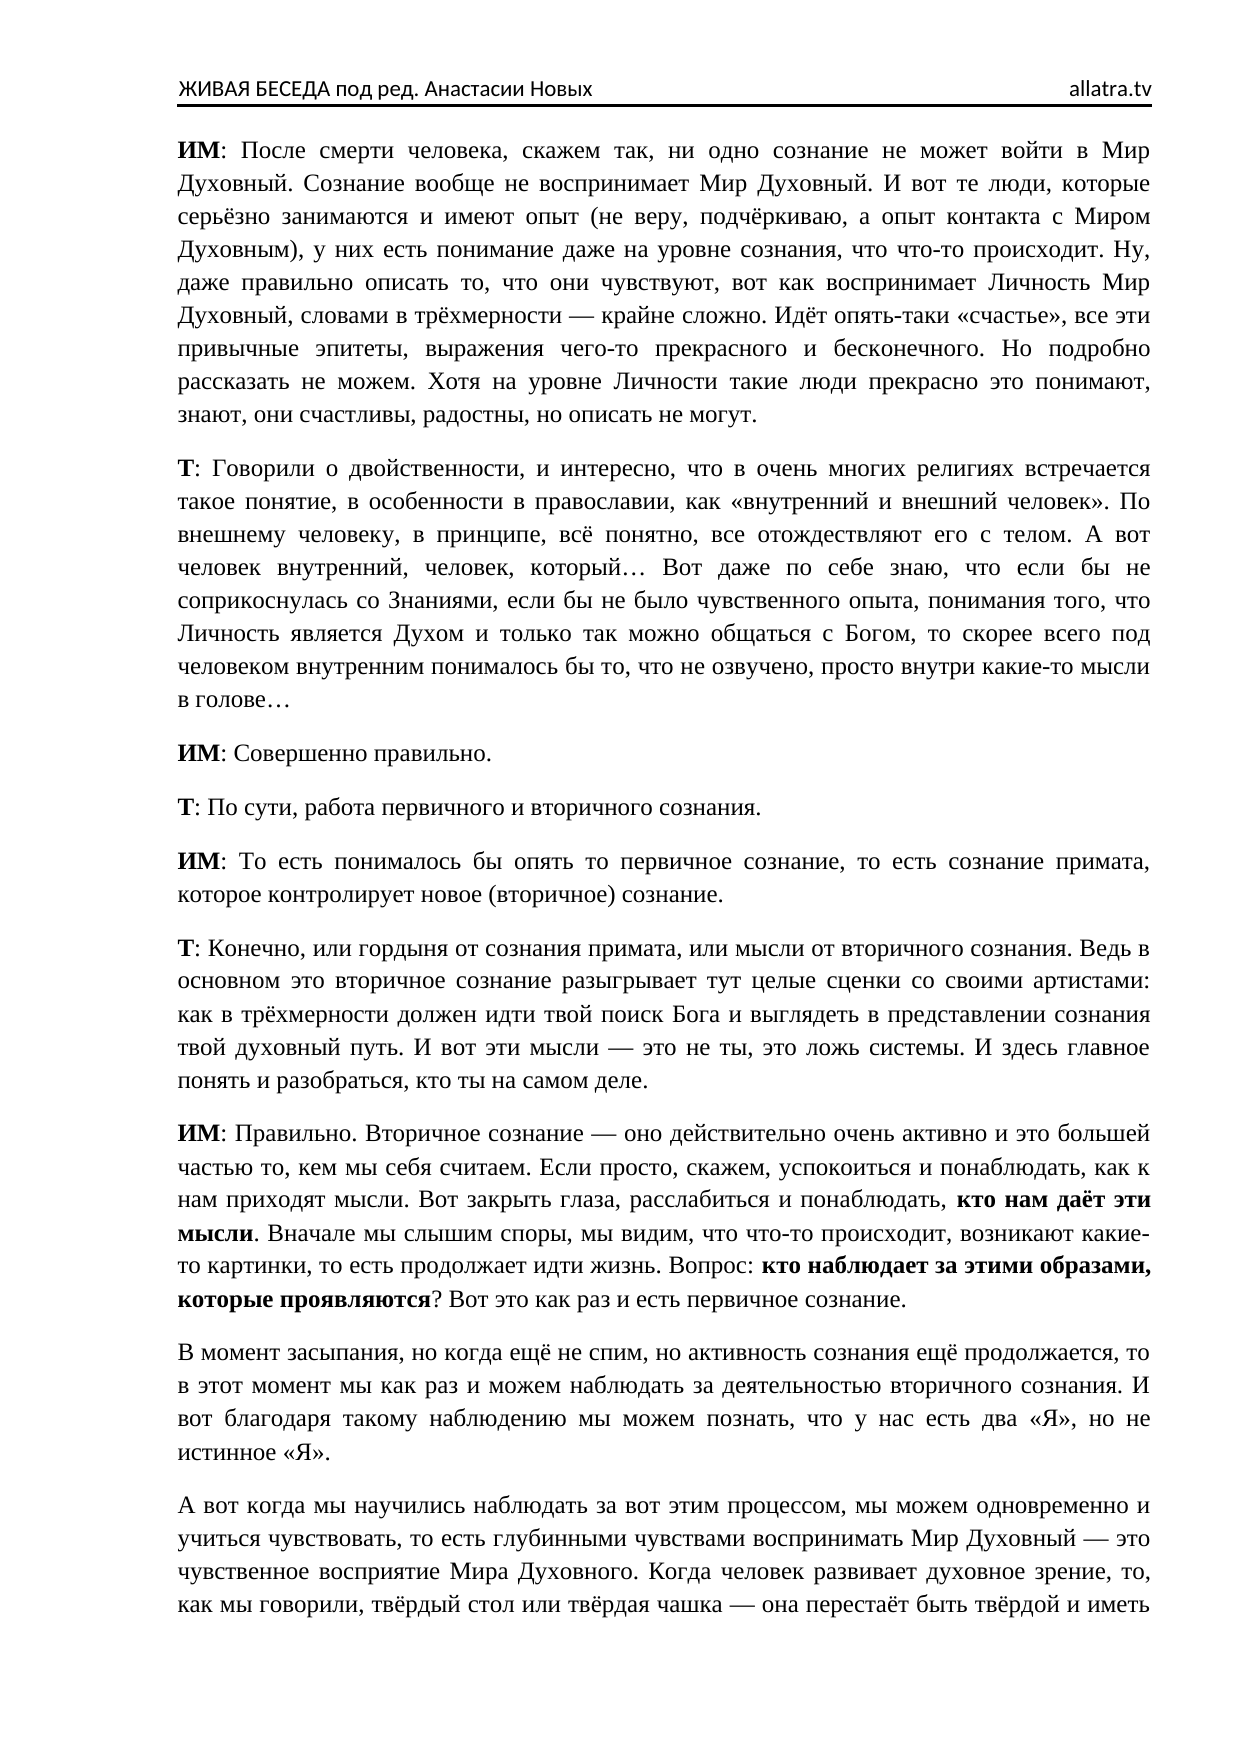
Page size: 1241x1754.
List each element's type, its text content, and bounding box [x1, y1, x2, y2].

text ИМ: Правильно. Вторичное сознание — оно действительно очень активно и это большей частью то, кем мы себя считаем. Если просто, скажем, успокоиться и понаблюдать, как к нам приходят мысли. Вот закрыть глаза, расслабиться и понаблюдать, кто нам даёт эти мысли. Вначале мы слышим споры, мы видим, что что-то происходит, возникают какие-то картинки, то есть продолжает идти жизнь. Вопрос: кто наблюдает за этими образами, которые проявляются? Вот это как раз и есть первичное сознание. [177, 1118, 1152, 1312]
text ИМ: После смерти человека, скажем так, ни одно сознание не может войти в Мир Духовный. Сознание вообще не воспринимает Мир Духовный. И вот те люди, которые серьёзно занимаются и имеют опыт (не веру, подчёркиваю, а опыт контакта с Миром Духовным), у них есть понимание даже на уровне сознания, что что-то происходит. Ну, даже правильно описать то, что они чувствуют, вот как воспринимает Личность Мир Духовный, словами в трёхмерности — крайне сложно. Идёт опять-таки «счастье», все эти привычные эпитеты, выражения чего-то прекрасного и бесконечного. Но подробно рассказать не можем. Хотя на уровне Личности такие люди прекрасно это понимают, знают, они счастливы, радостны, но описать не могут. [177, 135, 1152, 428]
text В момент засыпания, но когда ещё не спим, но активность сознания ещё продолжается, то в этот момент мы как раз и можем наблюдать за деятельностью вторичного сознания. И вот благодаря такому наблюдению мы можем познать, что у нас есть два «Я», но не истинное «Я». [177, 1337, 1152, 1465]
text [177, 1490, 1152, 1618]
text ИМ: То есть понималось бы опять то первичное сознание, то есть сознание примата, которое контролирует новое (вторичное) сознание. [177, 846, 1152, 907]
text Т: Говорили о двойственности, и интересно, что в очень многих религиях встречается такое понятие, в особенности в православии, как «внутренний и внешний человек». По внешнему человеку, в принципе, всё понятно, все отождествляют его с телом. А вот человек внутренний, человек, который… Вот даже по себе знаю, что если бы не соприкоснулась со Знаниями, если бы не было чувственного опыта, понимания того, что Личность является Духом и только так можно общаться с Богом, то скорее всего под человеком внутренним понималось бы то, что не озвучено, просто внутри какие-то мысли в голове… [177, 453, 1152, 713]
text Т: Конечно, или гордыня от сознания примата, или мысли от вторичного сознания. Ведь в основном это вторичное сознание разыгрывает тут целые сценки со своими артистами: как в трёхмерности должен идти твой поиск Бога и выглядеть в представлении сознания твой духовный путь. И вот эти мысли — это не ты, это ложь системы. И здесь главное понять и разобраться, кто ты на самом деле. [177, 933, 1152, 1093]
text Т: По сути, работа первичного и вторичного сознания. [177, 792, 1152, 821]
text ИМ: Совершенно правильно. [177, 738, 1152, 767]
